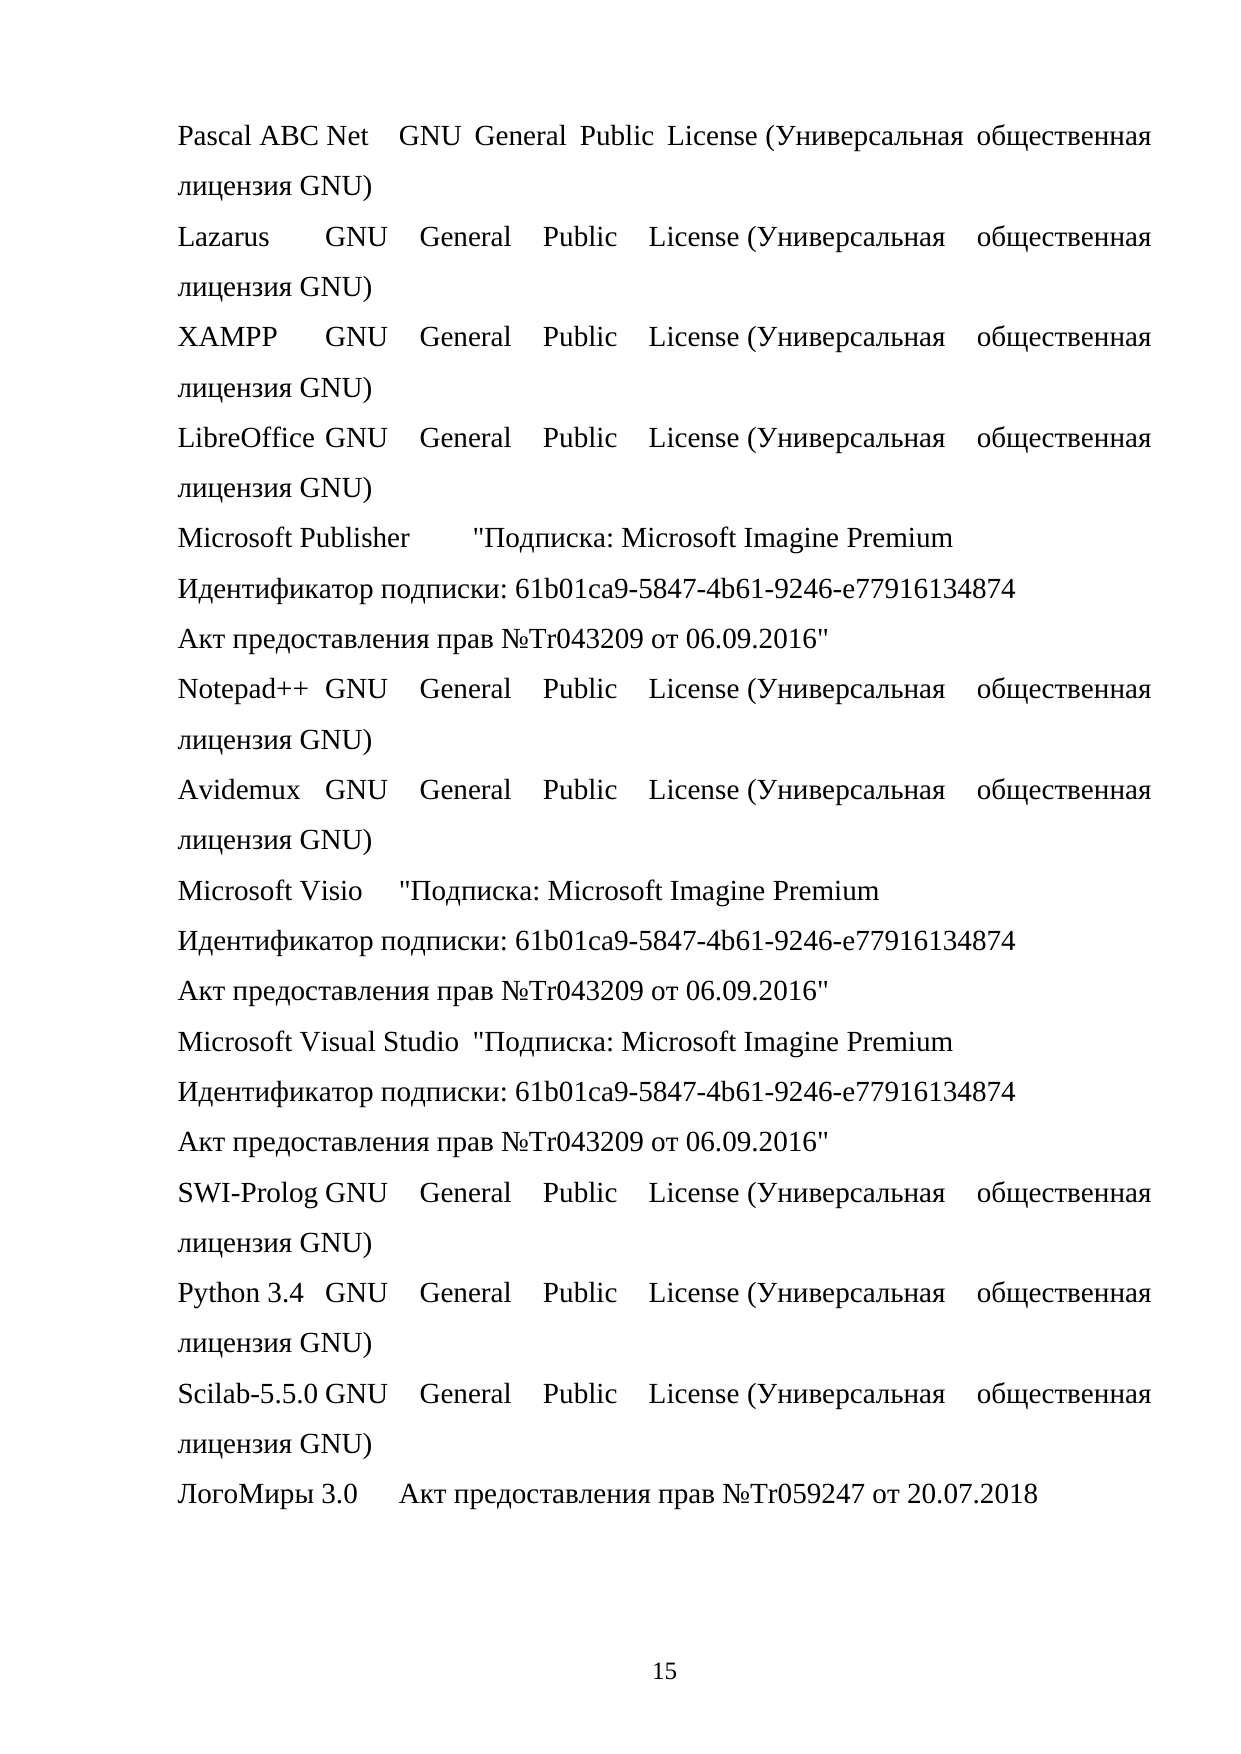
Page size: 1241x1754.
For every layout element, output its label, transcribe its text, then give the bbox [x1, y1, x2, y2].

text Notepad++ GNU General Public License (Универсальная общественная лицензия GNU) [177, 672, 1152, 755]
text SWI-Prolog GNU General Public License (Универсальная общественная лицензия GNU) [177, 1175, 1152, 1258]
text LibreOffice GNU General Public License (Универсальная общественная лицензия GNU) [177, 420, 1152, 504]
text Microsoft Publisher "Подписка: Microsoft Imagine Premium [177, 521, 1152, 554]
text Идентификатор подписки: 61b01ca9-5847-4b61-9246-e77916134874 [177, 1074, 1152, 1108]
text Microsoft Visio "Подписка: Microsoft Imagine Premium [177, 873, 1152, 906]
text Microsoft Visual Studio "Подписка: Microsoft Imagine Premium [177, 1024, 1152, 1057]
text Lazarus GNU General Public License (Универсальная общественная лицензия GNU) [177, 219, 1152, 303]
text ЛогоМиры 3.0 Акт предоставления прав №Tr059247 от 20.07.2018 [177, 1477, 1152, 1510]
text Акт предоставления прав №Tr043209 от 06.09.2016" [177, 1124, 1152, 1158]
text Avidemux GNU General Public License (Универсальная общественная лицензия GNU) [177, 772, 1152, 856]
text XAMPP GNU General Public License (Универсальная общественная лицензия GNU) [177, 319, 1152, 403]
text Акт предоставления прав №Tr043209 от 06.09.2016" [177, 973, 1152, 1007]
text Идентификатор подписки: 61b01ca9-5847-4b61-9246-e77916134874 [177, 571, 1152, 604]
text Идентификатор подписки: 61b01ca9-5847-4b61-9246-e77916134874 [177, 923, 1152, 957]
text Pascal ABC Net GNU General Public License (Универсальная общественная лицензия GNU) [177, 118, 1152, 202]
text Scilab-5.5.0 GNU General Public License (Универсальная общественная лицензия GNU) [177, 1376, 1152, 1460]
text Python 3.4 GNU General Public License (Универсальная общественная лицензия GNU) [177, 1275, 1152, 1359]
text Акт предоставления прав №Tr043209 от 06.09.2016" [177, 621, 1152, 655]
